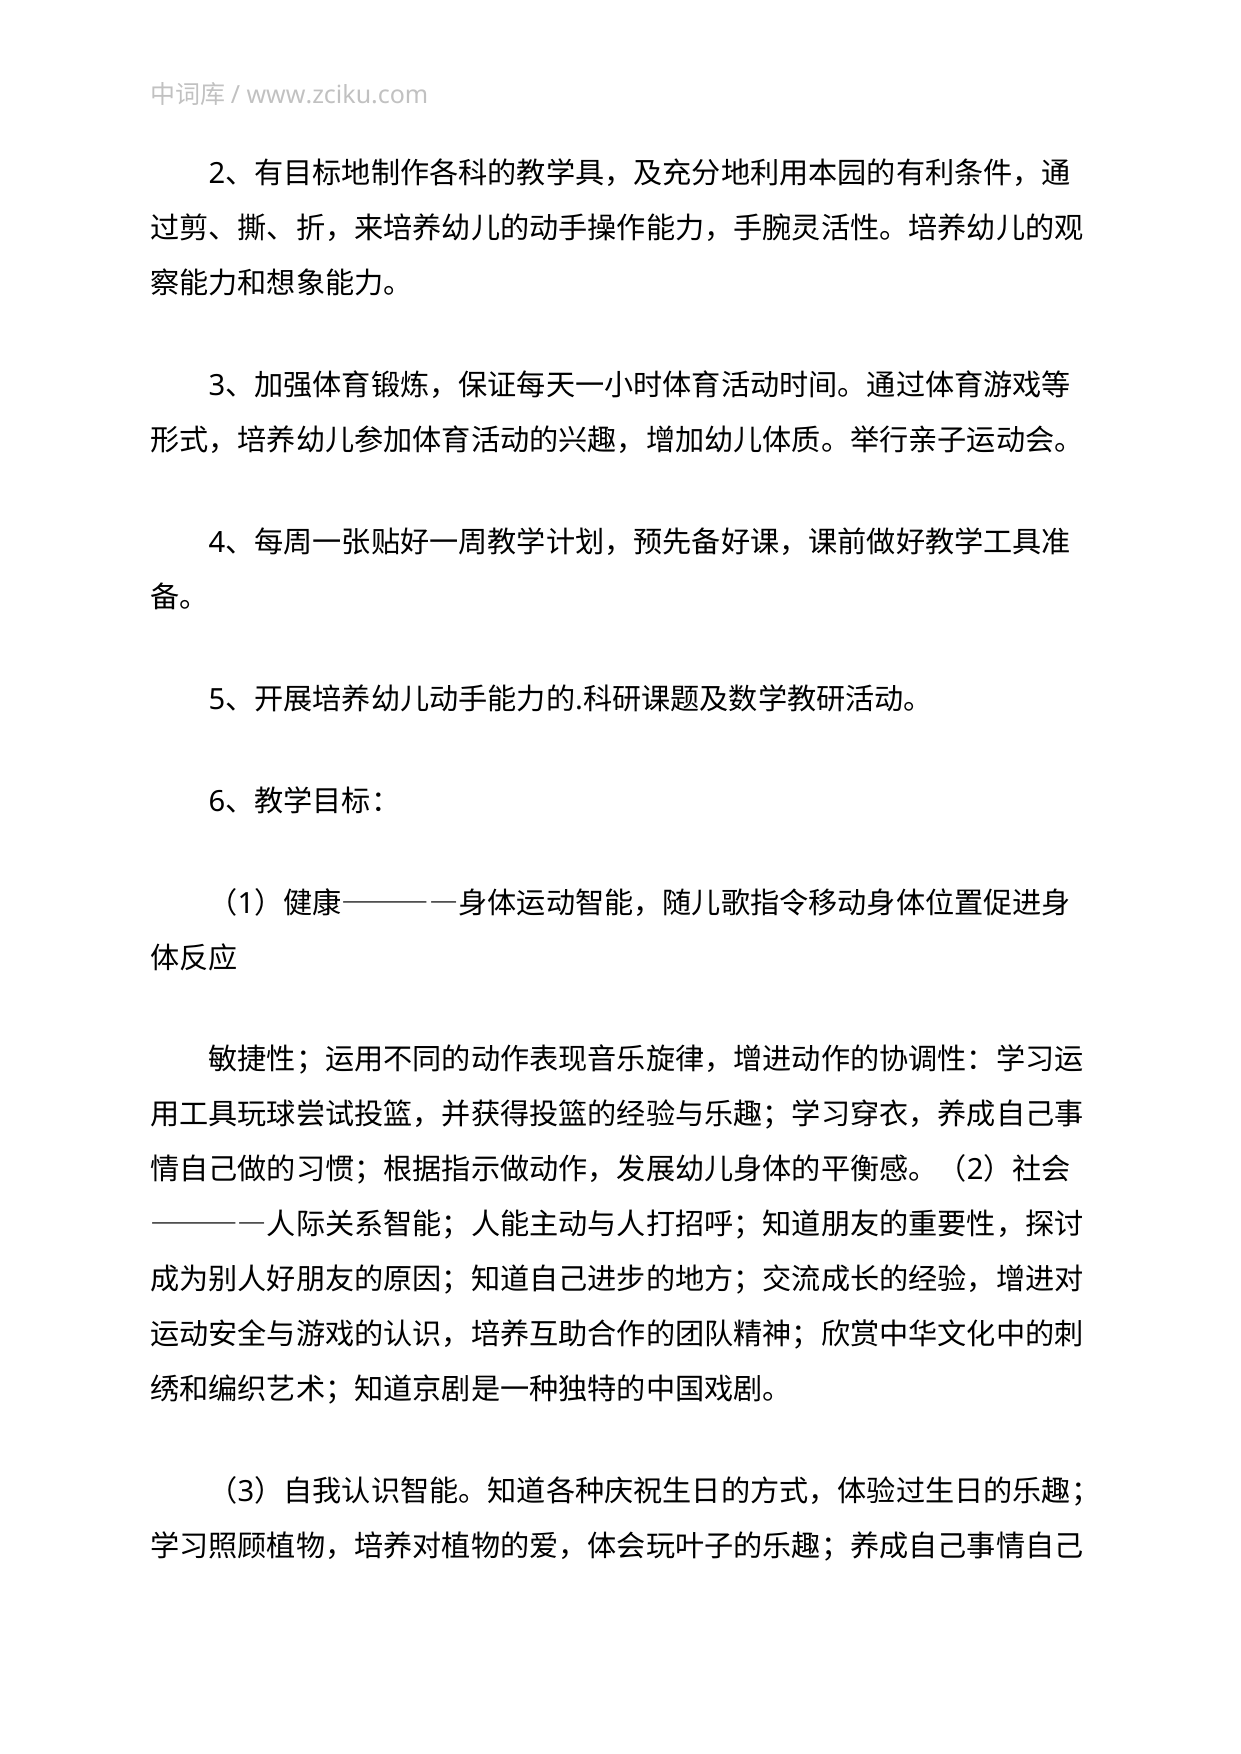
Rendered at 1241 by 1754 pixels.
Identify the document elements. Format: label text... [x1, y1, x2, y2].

text 2、有目标地制作各科的教学具，及充分地利用本园的有利条件，通过剪、撕、折，来培养幼儿的动手操作能力，手腕灵活性。培养幼儿的观察能力和想象能力。 [150, 150, 1090, 302]
text 5、开展培养幼儿动手能力的.科研课题及数学教研活动。 [150, 675, 1090, 718]
text 4、每周一张贴好一周教学计划，预先备好课，课前做好教学工具准备。 [150, 518, 1090, 616]
text （1）健康————身体运动智能，随儿歌指令移动身体位置促进身体反应 [150, 879, 1090, 976]
text 3、加强体育锻炼，保证每天一小时体育活动时间。通过体育游戏等形式，培养幼儿参加体育活动的兴趣，增加幼儿体质。举行亲子运动会。 [150, 362, 1090, 459]
text 敏捷性；运用不同的动作表现音乐旋律，增进动作的协调性：学习运用工具玩球尝试投篮，并获得投篮的经验与乐趣；学习穿衣，养成自己事情自己做的习惯；根据指示做动作，发展幼儿身体的平衡感。（2）社会————人际关系智能；人能主动与人打招呼；知道朋友的重要性，探讨成为别人好朋友的原因；知道自己进步的地方；交流成长的经验，增进对运动安全与游戏的认识，培养互助合作的团队精神；欣赏中华文化中的刺绣和编织艺术；知道京剧是一种独特的中国戏剧。 [150, 1036, 1090, 1408]
text 6、教学目标： [150, 777, 1090, 819]
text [150, 1467, 1090, 1564]
